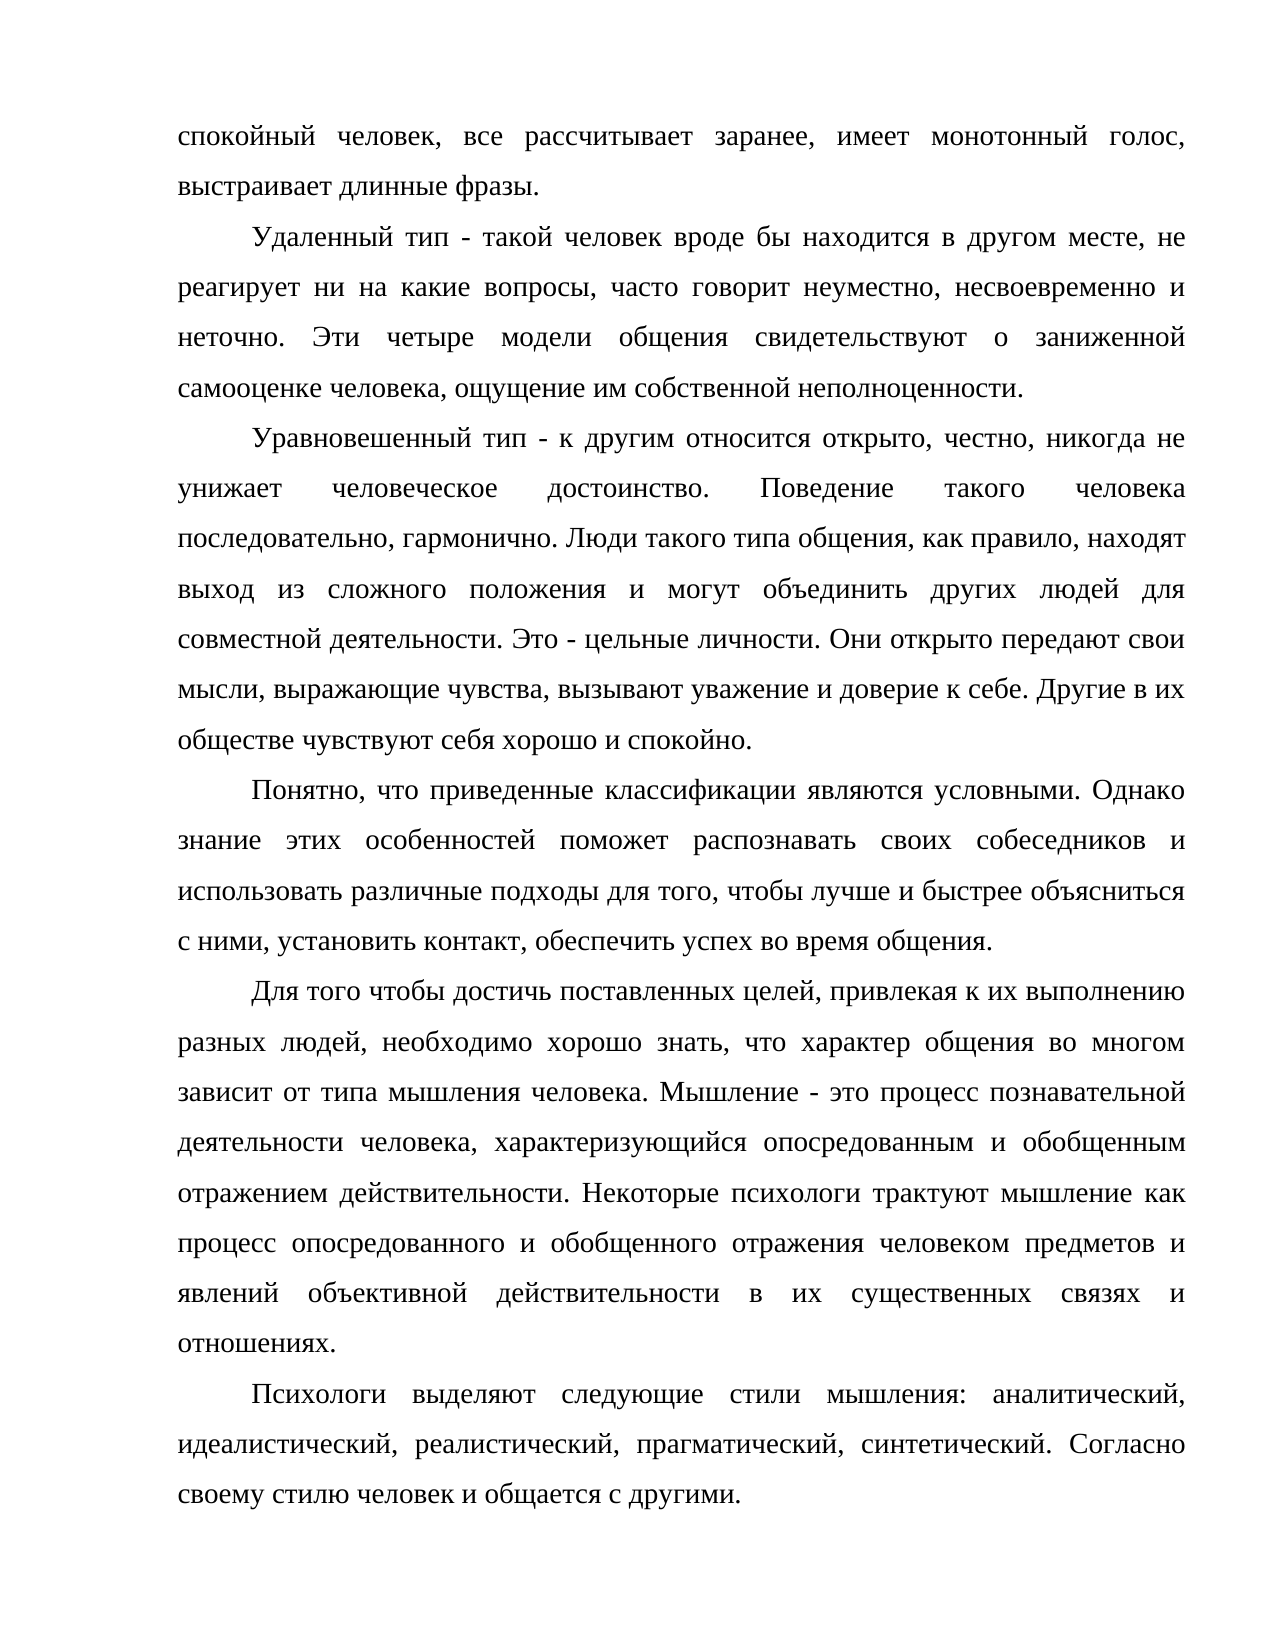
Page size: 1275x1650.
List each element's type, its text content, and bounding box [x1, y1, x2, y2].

text Уравновешенный тип - к другим относится открыто, честно, никогда не унижает человеческое достоинство. Поведение такого человека последовательно, гармонично. Люди такого типа общения, как правило, находят выход из сложного положения и могут объединить других людей для совместной деятельности. Это - цельные личности. Они открыто передают свои мысли, выражающие чувства, вызывают уважение и доверие к себе. Другие в их обществе чувствуют себя хорошо и спокойно. [177, 420, 1186, 755]
text Удаленный тип - такой человек вроде бы находится в другом месте, не реагирует ни на какие вопросы, часто говорит неуместно, несвоевременно и неточно. Эти четыре модели общения свидетельствуют о заниженной самооценке человека, ощущение им собственной неполноценности. [177, 219, 1186, 403]
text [177, 118, 1186, 202]
text Понятно, что приведенные классификации являются условными. Однако знание этих особенностей поможет распознавать своих собеседников и использовать различные подходы для того, чтобы лучше и быстрее объясниться с ними, установить контакт, обеспечить успех во время общения. [177, 772, 1186, 957]
text Для того чтобы достичь поставленных целей, привлекая к их выполнению разных людей, необходимо хорошо знать, что характер общения во многом зависит от типа мышления человека. Мышление - это процесс познавательной деятельности человека, характеризующийся опосредованным и обобщенным отражением действительности. Некоторые психологи трактуют мышление как процесс опосредованного и обобщенного отражения человеком предметов и явлений объективной действительности в их существенных связях и отношениях. [177, 973, 1186, 1359]
text Психологи выделяют следующие стили мышления: аналитический, идеалистический, реалистический, прагматический, синтетический. Согласно своему стилю человек и общается с другими. [177, 1376, 1186, 1510]
